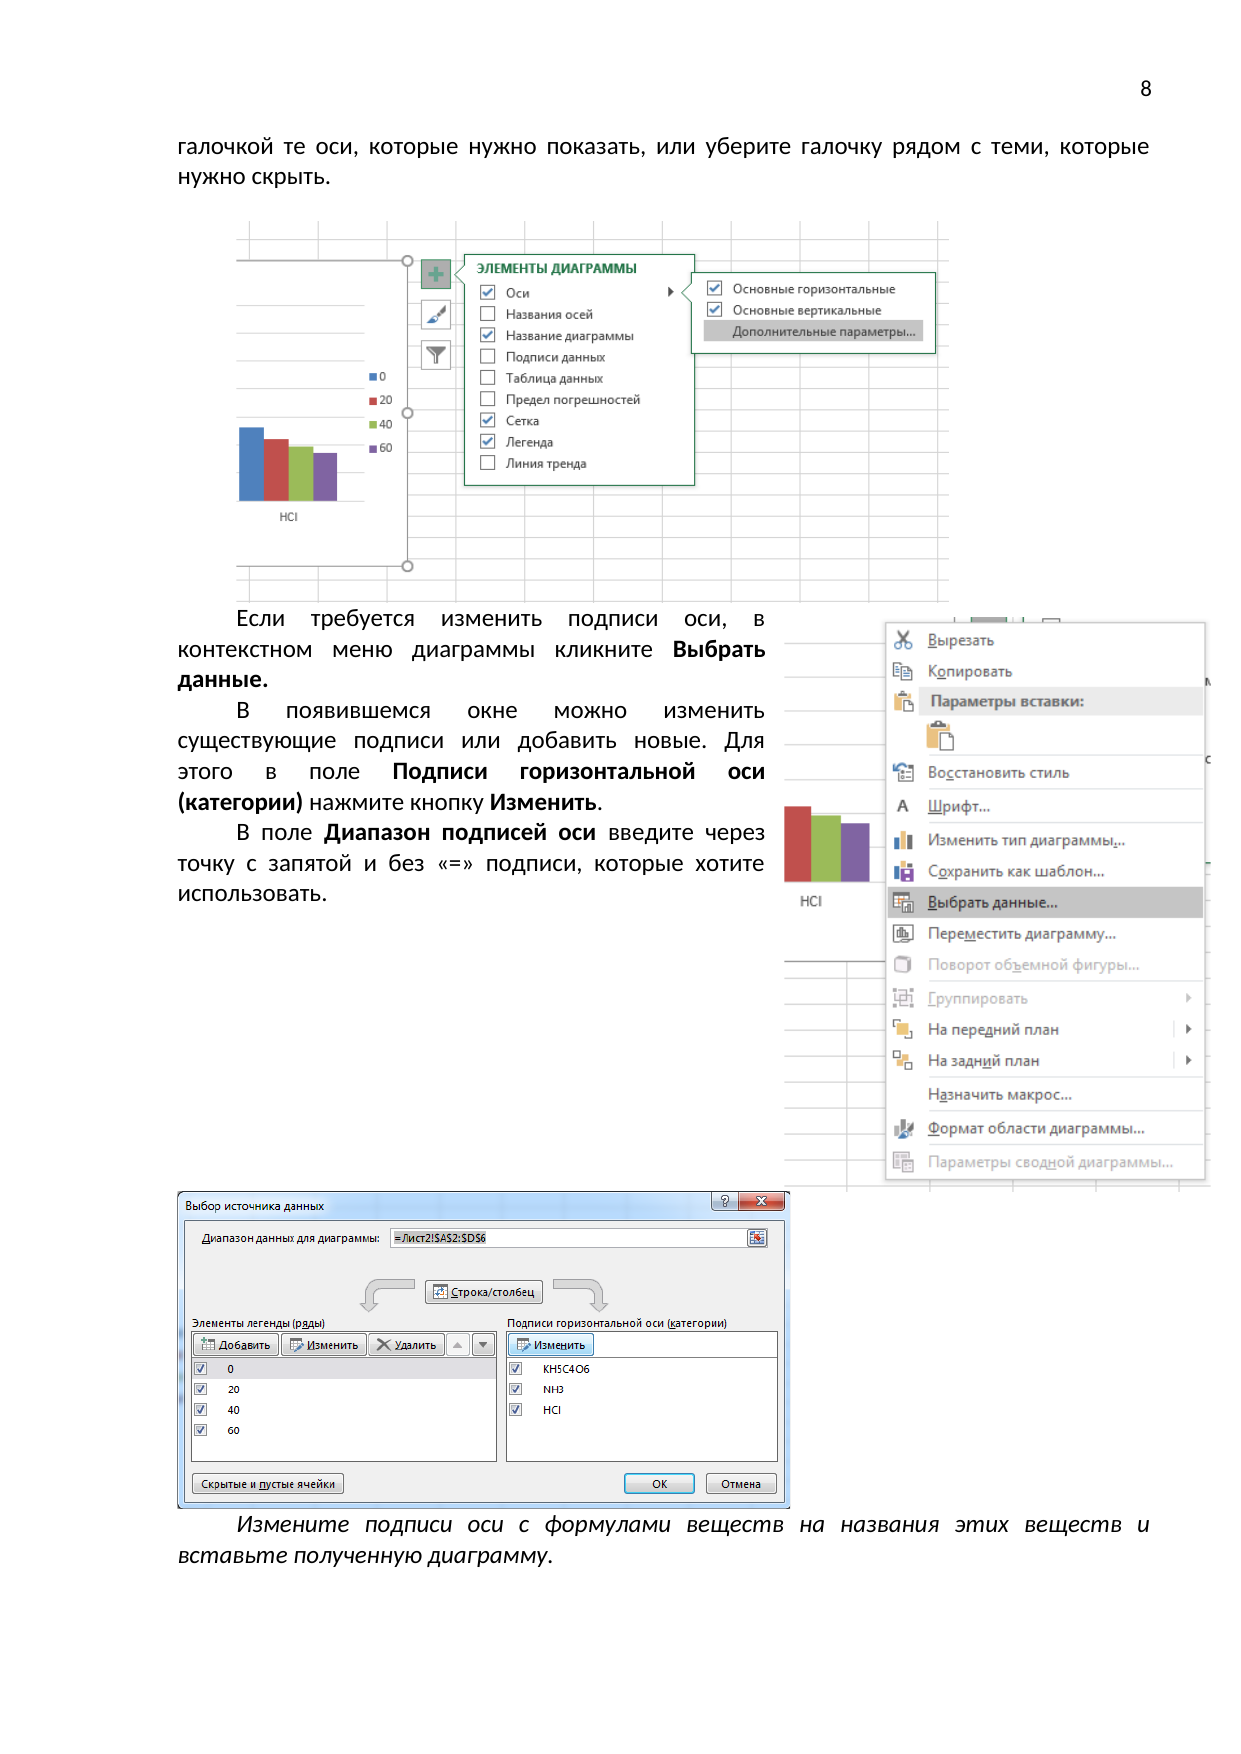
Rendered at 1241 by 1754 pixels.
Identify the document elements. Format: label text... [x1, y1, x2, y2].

text В появившемся окне можно изменить существующие подписи или добавить новые. Для этого в поле Подписи горизонтальной оси (категории) нажмите кнопку Изменить. [177, 694, 1152, 816]
picture [236, 221, 949, 603]
text В поле Диапазон подписей оси введите через точку с запятой и без «=» подписи, которые хотите использовать. [177, 816, 1152, 908]
picture [177, 617, 1211, 1509]
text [177, 130, 1152, 191]
text Если требуется изменить подписи оси, в контекстном меню диаграммы кликните Выбрать данные. [177, 603, 1152, 694]
text Измените подписи оси с формулами веществ на названия этих веществ и вставьте полученную диаграмму. [177, 1508, 1152, 1569]
